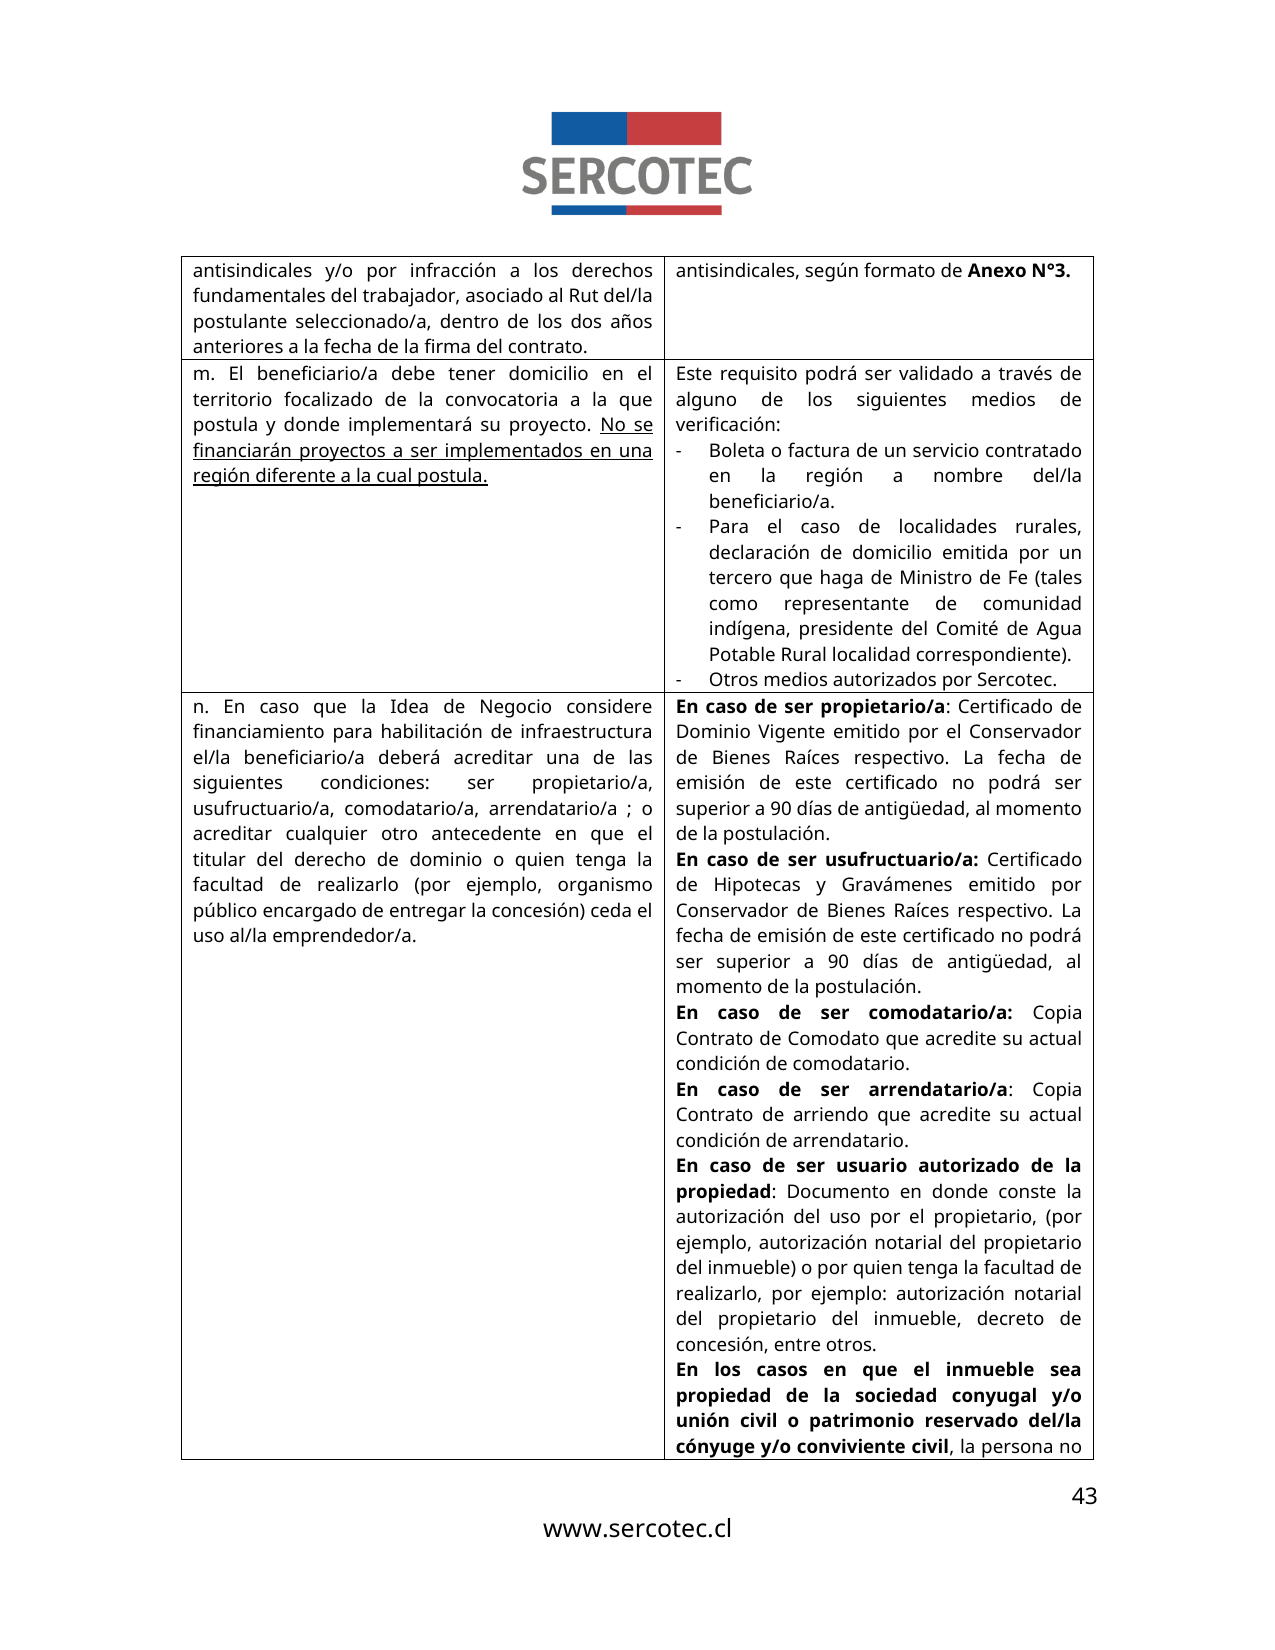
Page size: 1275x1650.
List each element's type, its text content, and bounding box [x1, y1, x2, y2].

table_cell m. El beneficiario/a debe tener domicilio en el territorio focalizado de la convocatoria a la que postula y donde implementará su proyecto. No se financiarán proyectos a ser implementados en una región diferente a la cual postula. [182, 360, 664, 692]
table_cell Declaración Jurada Simple de prácticas antisindicales, según formato de Anexo N°3. [665, 257, 1093, 359]
picture [512, 105, 763, 225]
table_cell Este requisito podrá ser validado a través de alguno de los siguientes medios de verificación: Boleta o factura de un servicio contratado en la región a nombre del/la beneficiario/a. Para el caso de localidades rurales, declaración de domicilio emitida por un tercero que haga de Ministro de Fe (tales como representante de comunidad indígena, presidente del Comité de Agua Potable Rural localidad correspondiente). Otros medios autorizados por Sercotec. [665, 360, 1093, 692]
